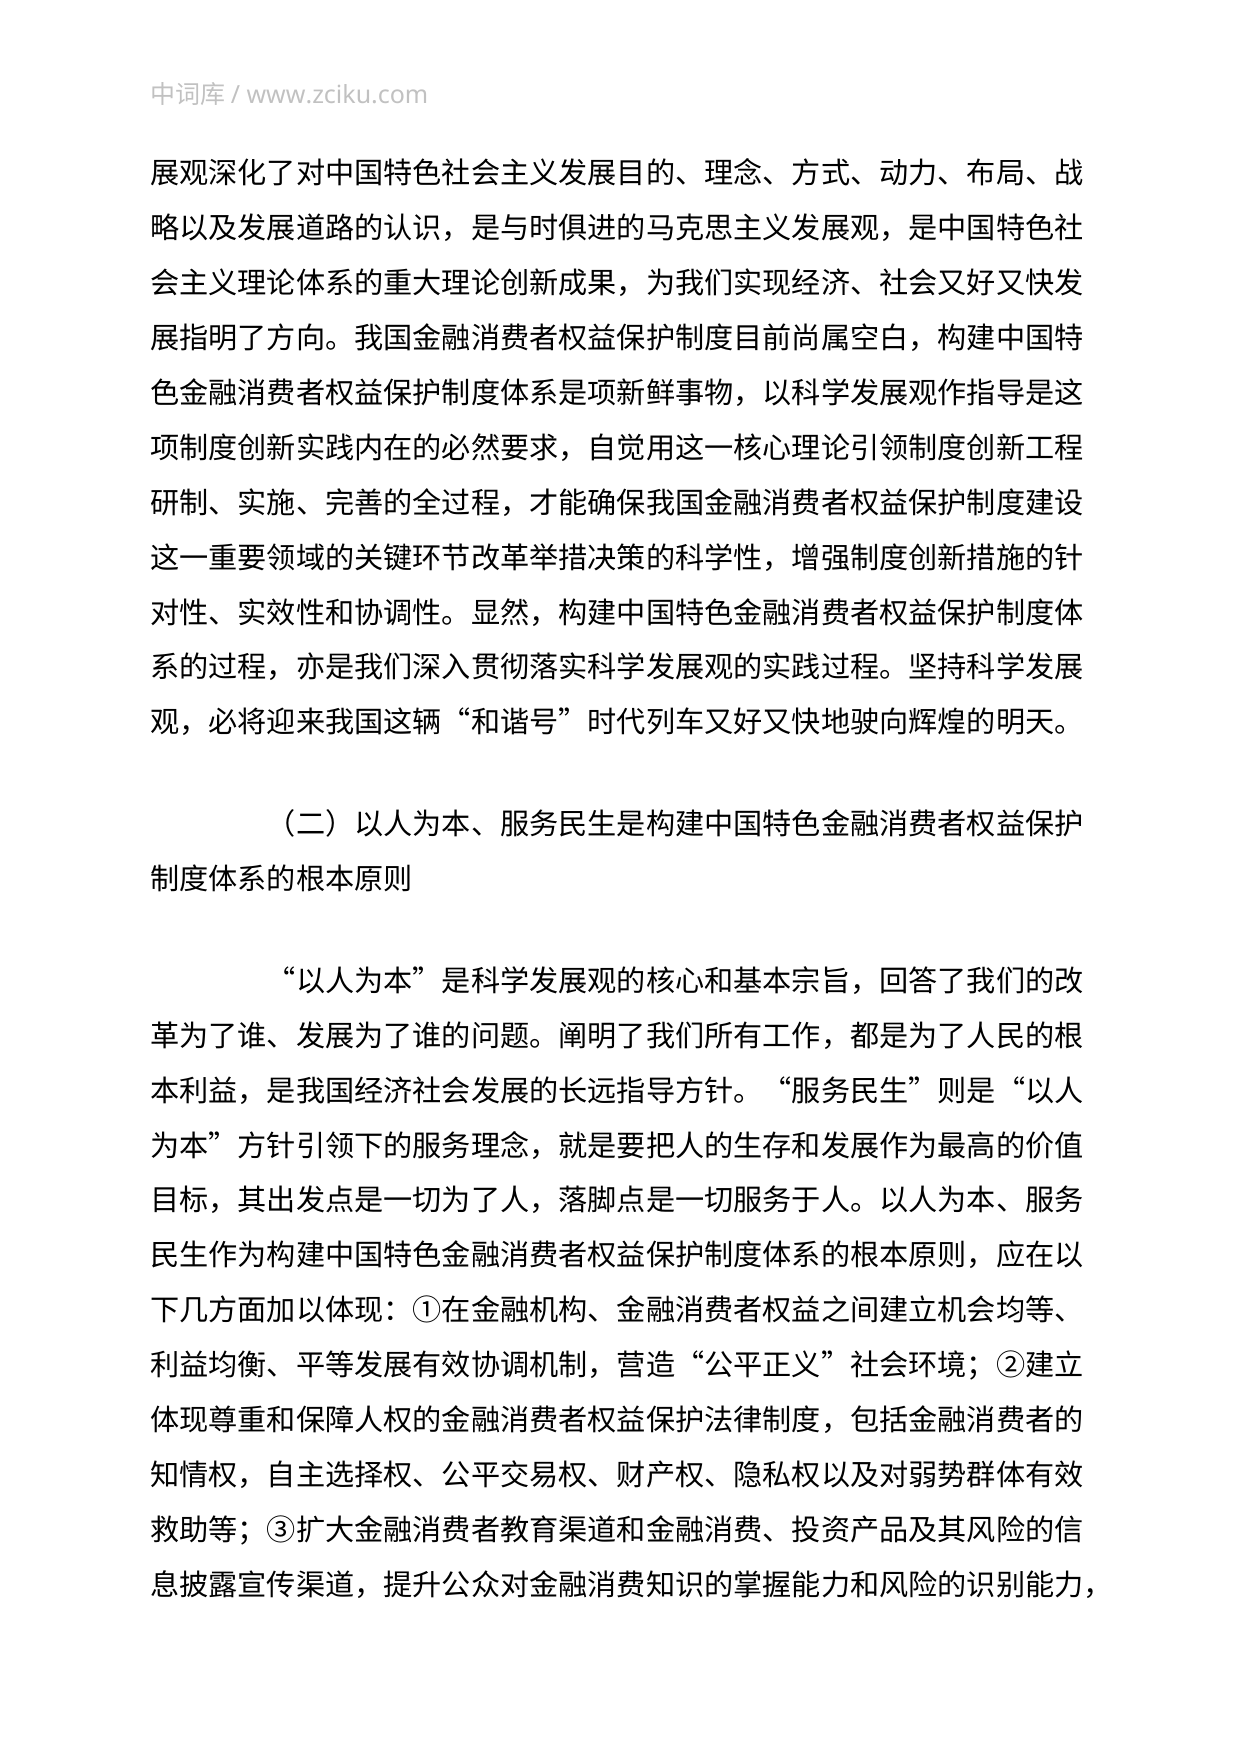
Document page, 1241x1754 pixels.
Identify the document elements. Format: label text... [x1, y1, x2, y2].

text （二）以人为本、服务民生是构建中国特色金融消费者权益保护制度体系的根本原则 [150, 801, 1090, 898]
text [150, 957, 1090, 1603]
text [150, 150, 1090, 741]
